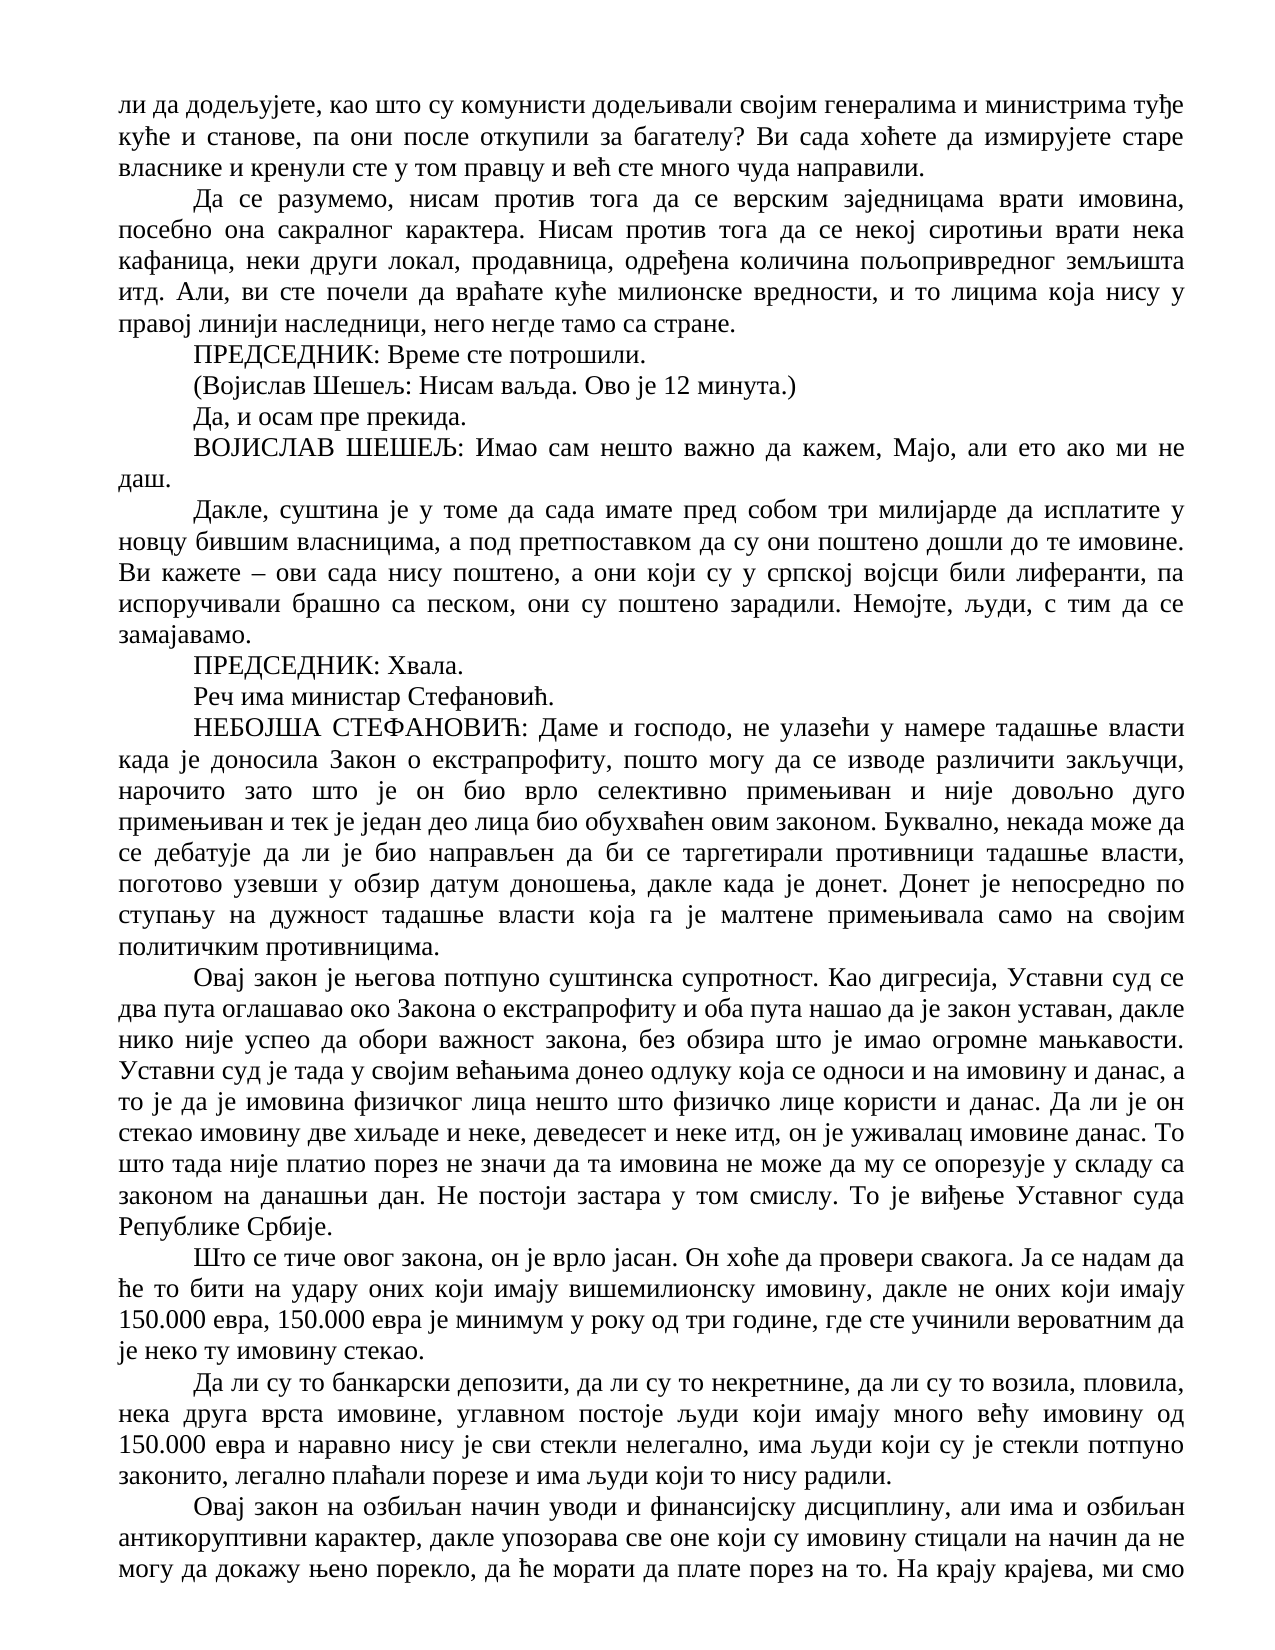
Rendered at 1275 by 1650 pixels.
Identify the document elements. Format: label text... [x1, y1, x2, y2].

text Да ли су то банкарски депозити, да ли су то некретнине, да ли су то возила, пловила, нека друга врста имовине, углавном постоје људи који имају много већу имовину од 150.000 евра и наравно нису је сви стекли нелегално, има људи који су је стекли потпуно законито, легално плаћали порезе и има људи који то нису радили. [118, 1366, 1186, 1490]
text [118, 1490, 1186, 1584]
text Дакле, суштина је у томе да сада имате пред собом три милијарде да исплатите у новцу бившим власницима, а под претпоставком да су они поштено дошли до те имовине. Ви кажете – ови сада нису поштено, а они који су у српској војсци били лиферанти, па испоручивали брашно са песком, они су поштено зарадили. Немојте, људи, с тим да се замајавамо. [118, 493, 1186, 649]
text Што се тиче овог закона, он је врло јасан. Он хоће да провери свакога. Ја се надам да ће то бити на удару оних који имају вишемилионску имовину, дакле не оних који имају 150.000 евра, 150.000 евра је минимум у року од три године, где сте учинили вероватним да је неко ту имовину стекао. [118, 1241, 1186, 1366]
text Реч има министар Стефановић. [118, 680, 1186, 712]
text Овај закон је његова потпуно суштинска супротност. Као дигресија, Уставни суд се два пута оглашавао око Закона о екстрапрофиту и оба пута нашао да је закон уставан, дакле нико није успео да обори важност закона, без обзира што је имао огромне мањкавости. Уставни суд је тада у својим већањима донео одлуку која се односи и на имовину и данас, а то је да је имовина физичког лица нешто што физичко лице користи и данас. Да ли је он стекао имовину две хиљаде и неке, деведесет и неке итд, он је уживалац имовине данас. То што тада није платио порез не значи да та имовина не може да му се опорезује у складу са законом на данашњи дан. Не постоји застара у том смислу. То је виђење Уставног суда Републике Србије. [118, 961, 1186, 1241]
text ПРЕДСЕДНИК: Хвала. [118, 649, 1186, 680]
text ПРЕДСЕДНИК: Време сте потрошили. [118, 338, 1186, 369]
text Да, и осам пре прекида. [118, 400, 1186, 431]
text НЕБОЈША СТЕФАНОВИЋ: Даме и господо, не улазећи у намере тадашње власти када је доносила Закон о екстрапрофиту, пошто могу да се изводе различити закључци, нарочито зато што је он био врло селективно примењиван и није довољно дуго примењиван и тек је један део лица био обухваћен овим законом. Буквално, некада може да се дебатује да ли је био направљен да би се таргетирали противници тадашње власти, поготово узевши у обзир датум доношења, дакле када је донет. Донет је непосредно по ступању на дужност тадашње власти која га је малтене примењивала само на својим политичким противницима. [118, 712, 1186, 961]
text Да се разумемо, нисам против тога да се верским заједницама врати имовина, посебно она сакралног карактера. Нисам против тога да се некој сиротињи врати нека кафаница, неки други локал, продавница, одређена количина пољопривредног земљишта итд. Али, ви сте почели да враћате куће милионске вредности, и то лицима која нису у правој линији наследници, него негде тамо са стране. [118, 182, 1186, 338]
text (Војислав Шешељ: Нисам ваљда. Ово је 12 минута.) [118, 369, 1186, 400]
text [118, 89, 1186, 182]
text ВОЈИСЛАВ ШЕШЕЉ: Имао сам нешто важно да кажем, Мајо, али ето ако ми не даш. [118, 431, 1186, 493]
